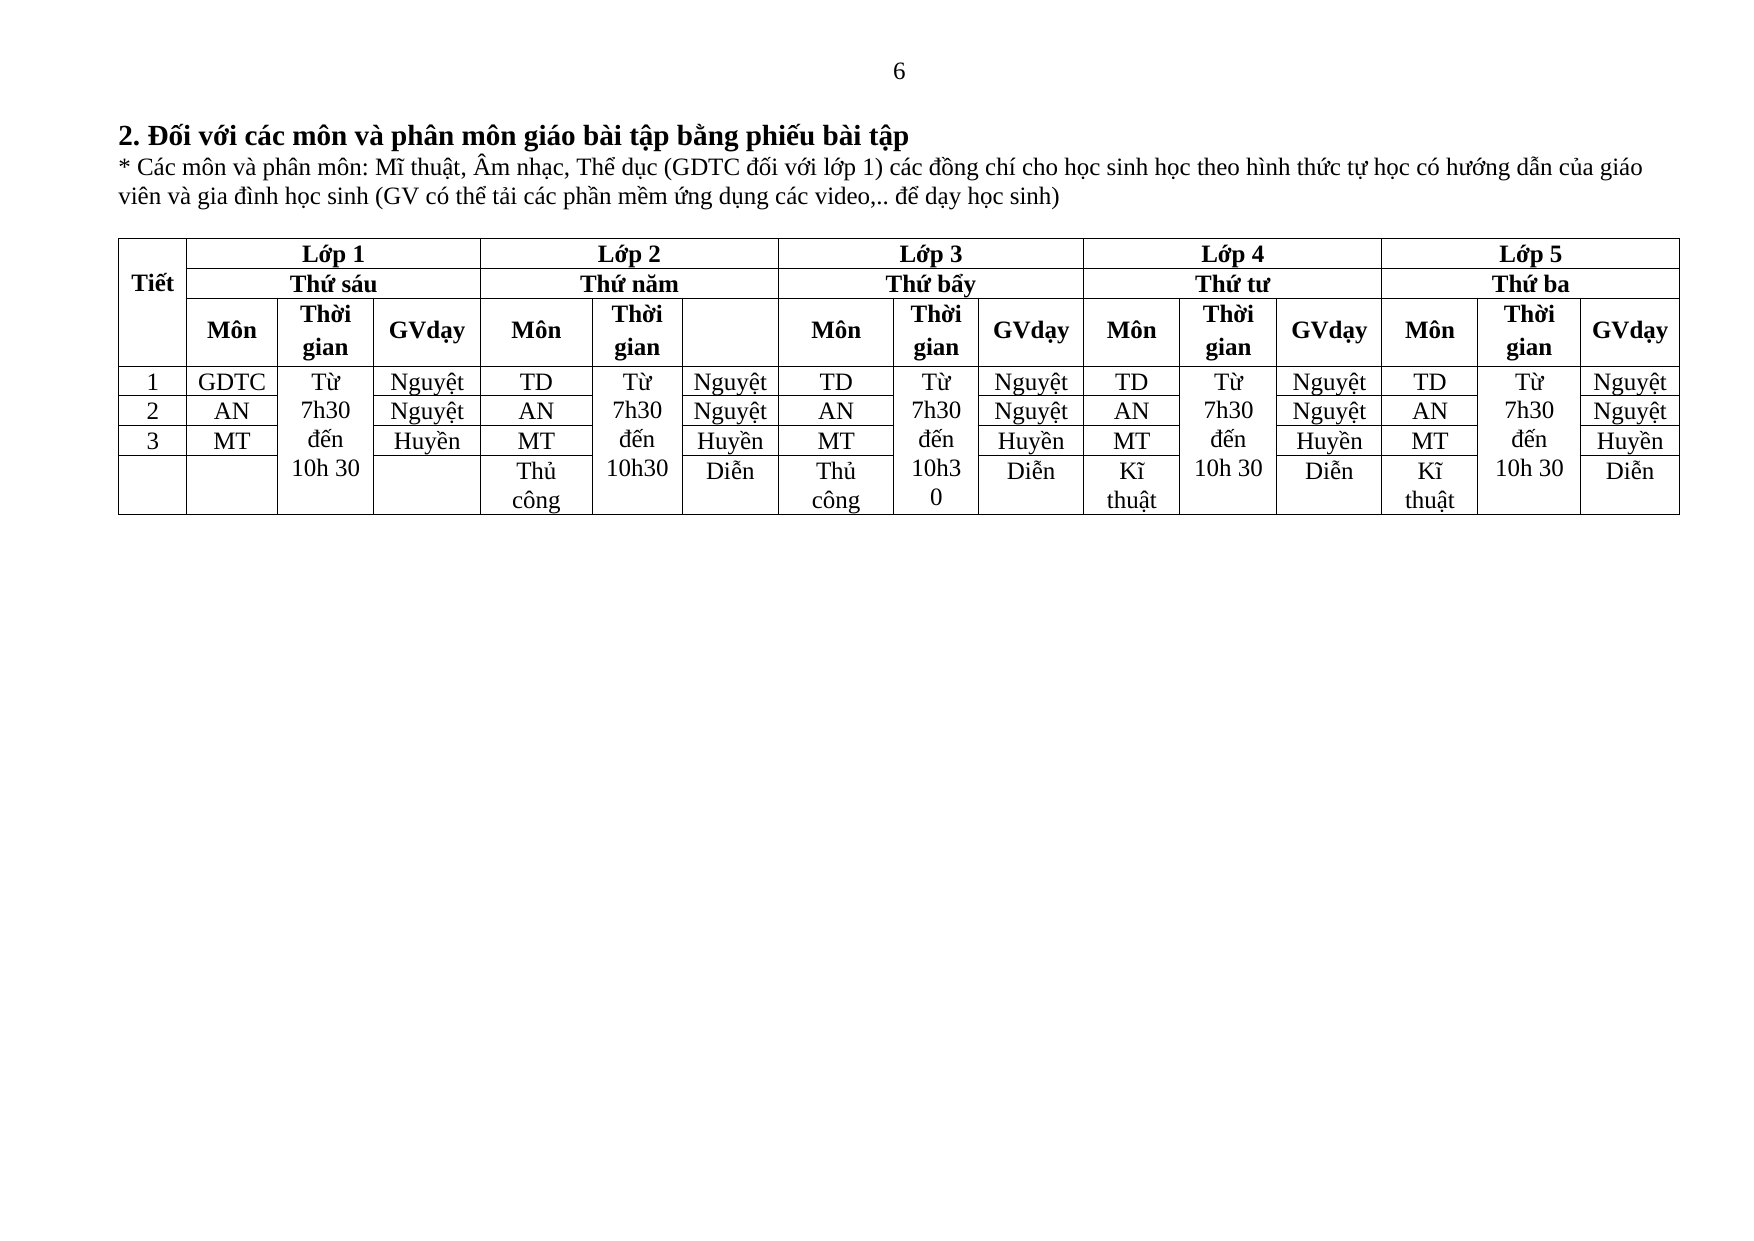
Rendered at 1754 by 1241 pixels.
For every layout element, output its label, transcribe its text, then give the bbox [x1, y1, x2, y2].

table_cell Huyền [979, 426, 1083, 455]
table_cell Thứ ba [1382, 269, 1679, 298]
table_cell AN [481, 396, 592, 425]
table_cell Huyền [683, 426, 778, 455]
table_cell 1 [119, 367, 186, 395]
table_cell AN [779, 396, 893, 425]
table_cell AN [187, 396, 277, 425]
table_cell Thời gian [1478, 299, 1580, 366]
table_cell Từ 7h30 đến 10h30 [593, 367, 682, 513]
table_cell MT [187, 426, 277, 455]
table_cell GVdạy [1277, 299, 1381, 366]
table_cell Nguyệt [374, 396, 480, 425]
table_cell [187, 456, 277, 513]
table_header Lớp 5 [1382, 239, 1679, 268]
table_cell MT [1084, 426, 1179, 455]
table_cell MT [779, 426, 893, 455]
table_cell Nguyệt [1581, 396, 1679, 425]
table_cell Từ 7h30 đến 10h 30 [1478, 367, 1580, 513]
table_cell 3 [119, 426, 186, 455]
table_cell Môn [1084, 299, 1179, 366]
table_cell Nguyệt [1277, 367, 1381, 395]
table_cell GVdạy [1581, 299, 1679, 366]
table_cell Thủ công [481, 456, 592, 513]
table_cell Thứ bẩy [779, 269, 1083, 298]
table_cell TD [481, 367, 592, 395]
table_cell Môn [481, 299, 592, 366]
table_cell Từ 7h30 đến 10h30 [894, 367, 978, 513]
table_cell GDTC [187, 367, 277, 395]
table_cell Thứ năm [481, 269, 778, 298]
table_header Lớp 2 [481, 239, 778, 268]
table_cell Diễn [979, 456, 1083, 513]
table_cell Môn [779, 299, 893, 366]
table_cell Diễn [683, 456, 778, 513]
table_cell Nguyệt [683, 396, 778, 425]
table_cell Diễn [1581, 456, 1679, 513]
table_cell Môn [1382, 299, 1477, 366]
table_cell Thứ tư [1084, 269, 1381, 298]
table_cell Nguyệt [1277, 396, 1381, 425]
table_cell TD [1382, 367, 1477, 395]
table_cell Từ 7h30 đến 10h 30 [278, 367, 373, 513]
table_header Lớp 3 [779, 239, 1083, 268]
table_cell Thời gian [894, 299, 978, 366]
table_cell Nguyệt [1581, 367, 1679, 395]
table_header Lớp 1 [187, 239, 480, 268]
table_cell 2 [119, 396, 186, 425]
table_cell MT [481, 426, 592, 455]
table_cell Huyền [1277, 426, 1381, 455]
table_cell TD [1084, 367, 1179, 395]
table_cell Môn [187, 299, 277, 366]
table_cell [374, 456, 480, 513]
table_cell Thời gian [593, 299, 682, 366]
table_cell Nguyệt [374, 367, 480, 395]
table_cell Huyền [374, 426, 480, 455]
table_cell MT [1382, 426, 1477, 455]
table_cell Diễn [1277, 456, 1381, 513]
table_cell Thứ sáu [187, 269, 480, 298]
table_header Tiết [119, 239, 186, 366]
table_header Lớp 4 [1084, 239, 1381, 268]
table_cell Huyền [1581, 426, 1679, 455]
table_cell Thời gian [1180, 299, 1276, 366]
table_cell GVdạy [979, 299, 1083, 366]
table_cell Kĩ thuật [1084, 456, 1179, 513]
table_cell Kĩ thuật [1382, 456, 1477, 513]
table_cell [683, 299, 778, 366]
text * Các môn và phân môn: Mĩ thuật, Âm nhạc, Thể dục (GDTC đối với lớp 1) các đồng chí cho học sinh học theo hình thức tự học có hướng dẫn của giáo viên và gia đình học sinh (GV có thể tải các phần mềm ứng dụng các video,.. để dạy học sinh) [118, 152, 1680, 209]
table_cell Từ 7h30 đến 10h 30 [1180, 367, 1276, 513]
table_cell Nguyệt [979, 367, 1083, 395]
text 2. Đối với các môn và phân môn giáo bài tập bằng phiếu bài tập [118, 118, 1680, 152]
table_cell [119, 456, 186, 513]
table_cell Nguyệt [979, 396, 1083, 425]
table_cell AN [1382, 396, 1477, 425]
table_cell Nguyệt [683, 367, 778, 395]
table_cell TD [779, 367, 893, 395]
table_cell AN [1084, 396, 1179, 425]
table_cell Thủ công [779, 456, 893, 513]
table_cell Thời gian [278, 299, 373, 366]
table_cell GVdạy [374, 299, 480, 366]
